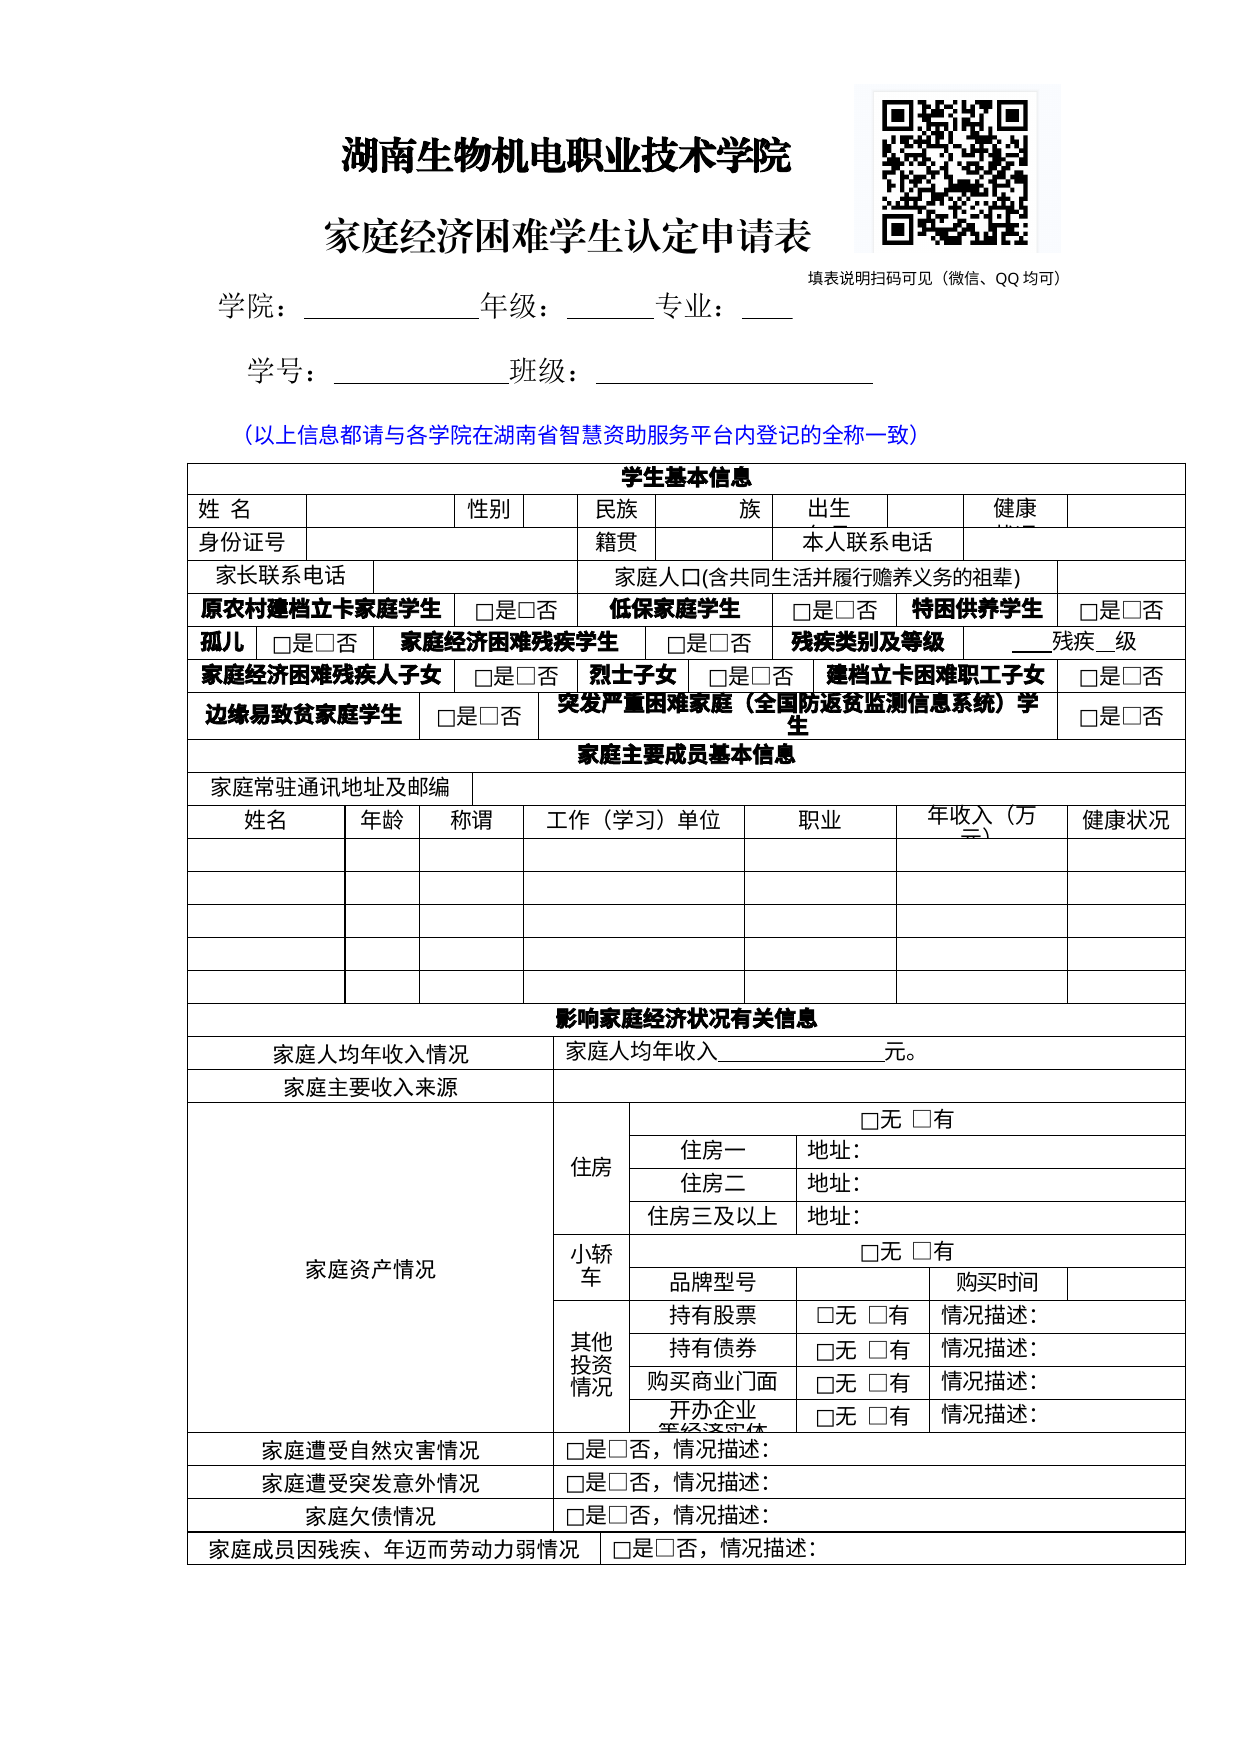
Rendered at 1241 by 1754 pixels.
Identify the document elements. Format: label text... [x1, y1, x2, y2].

table_cell [188, 872, 344, 904]
table_cell □是否 [455, 594, 577, 626]
table_header 学生基本信息 [188, 464, 1185, 494]
table_cell □是□否 [1058, 594, 1185, 626]
table_cell 家庭常驻通讯地址及邮编 [188, 773, 472, 805]
table_cell 家庭遭受自然灾害情况 [188, 1433, 553, 1465]
table_cell □是□否，情况描述： [554, 1466, 1185, 1498]
text 学号： 班级： [187, 336, 1053, 401]
table_cell 称谓 [420, 806, 523, 838]
table_cell [524, 971, 744, 1003]
table_cell 原农村建档立卡家庭学生 [188, 594, 454, 626]
table_cell [1068, 839, 1185, 871]
table_cell [897, 839, 1067, 871]
table_cell 性别 [455, 495, 523, 527]
table_cell □是□否，情况描述： [554, 1433, 1185, 1465]
table_cell [745, 872, 896, 904]
table_cell [745, 971, 896, 1003]
table_cell [964, 528, 1185, 560]
table_cell □是□否，情况描述： [601, 1533, 1185, 1564]
table_cell [188, 938, 344, 970]
table_cell 持有债券 [630, 1334, 796, 1366]
table_cell 年龄 [346, 806, 419, 838]
table_cell 小轿车 [554, 1235, 629, 1300]
table_cell 家庭遭受突发意外情况 [188, 1466, 553, 1498]
table_cell [524, 872, 744, 904]
table_cell 建档立卡困难职工子女 [814, 660, 1057, 692]
table_cell 家长联系电话 [188, 561, 373, 593]
table_cell 情况描述： [930, 1367, 1185, 1399]
table_cell 住房一 [630, 1136, 796, 1168]
table_cell 突发严重困难家庭（全国防返贫监测信息系统）学生 [539, 693, 1057, 739]
table_cell [1068, 938, 1185, 970]
table_cell 无 □有 [797, 1301, 929, 1333]
table_cell [1068, 1268, 1185, 1300]
table_cell [346, 971, 419, 1003]
table_cell [745, 938, 896, 970]
table_cell [745, 839, 896, 871]
table_cell [1058, 561, 1185, 593]
table_cell 身份证号 [188, 528, 306, 560]
table_cell 家庭人均年收入 元。 [554, 1037, 1185, 1069]
table_cell □是□否 [773, 594, 896, 626]
table_cell 家庭资产情况 [188, 1103, 553, 1432]
table_cell [420, 938, 523, 970]
table_cell [346, 872, 419, 904]
table_cell 姓 名 [188, 495, 306, 527]
text 家庭经济困难学生认定申请表 [187, 206, 1053, 271]
table_cell [473, 773, 1185, 805]
table_cell 地址： [797, 1202, 1185, 1234]
table_cell □无 □有 [797, 1367, 929, 1399]
table_cell 族 [656, 495, 772, 527]
table_cell [420, 971, 523, 1003]
table_cell □是□否，情况描述： [554, 1499, 1185, 1531]
table_cell [897, 905, 1067, 937]
table_cell [656, 528, 772, 560]
table_cell [188, 905, 344, 937]
picture [854, 84, 1061, 253]
table_cell [346, 905, 419, 937]
table_cell 特困供养学生 [897, 594, 1057, 626]
text （以上信息都请与各学院在湖南省智慧资助服务平台内登记的全称一致） [187, 417, 1053, 450]
table_cell 购买商业门面 [630, 1367, 796, 1399]
table_cell [420, 905, 523, 937]
table_cell 品牌型号 [630, 1268, 796, 1300]
text 湖南生物机电职业技术学院 [187, 125, 854, 190]
table_cell 边缘易致贫家庭学生 [188, 693, 419, 739]
table_cell □是□否 [646, 627, 772, 659]
table_cell 影响家庭经济状况有关信息 [188, 1004, 1185, 1036]
table_cell □无 □有 [797, 1334, 929, 1366]
table_cell [897, 971, 1067, 1003]
table_cell □是□否 [257, 627, 373, 659]
table_cell [897, 872, 1067, 904]
table_cell 低保家庭学生 [578, 594, 772, 626]
table_cell [888, 495, 963, 527]
table_cell □是□否 [689, 660, 813, 692]
table_cell [420, 872, 523, 904]
table_cell 健康 状况 [964, 495, 1067, 527]
table_cell [554, 1070, 1185, 1102]
table_cell 情况描述： [930, 1334, 1185, 1366]
table_cell 家庭主要收入来源 [188, 1070, 553, 1102]
table_cell 健康状况 [1068, 806, 1185, 838]
table_cell [524, 938, 744, 970]
table_cell 家庭人口(含共同生活并履行赡养义务的祖辈) [578, 561, 1057, 593]
table_cell 住房三及以上 [630, 1202, 796, 1234]
text 学院： 年级： 专业： [187, 271, 792, 336]
table_cell 残疾 级 [964, 627, 1185, 659]
table_cell 地址： [797, 1136, 1185, 1168]
table_cell [524, 839, 744, 871]
table_cell [1068, 971, 1185, 1003]
table_cell 情况描述： [930, 1400, 1185, 1432]
table_cell □是□否 [420, 693, 538, 739]
table_cell 家庭欠债情况 [188, 1499, 553, 1531]
table_cell □无 □有 [630, 1103, 1185, 1135]
table_cell [307, 528, 577, 560]
table_cell [1068, 905, 1185, 937]
table_cell 持有股票 [630, 1301, 796, 1333]
table_cell [188, 839, 344, 871]
table_cell 工作（学习）单位 [524, 806, 744, 838]
table_cell 烈士子女 [578, 660, 688, 692]
table_cell [420, 839, 523, 871]
table_cell 购买时间 [930, 1268, 1067, 1300]
table_cell 出生 年月 [773, 495, 887, 527]
table_cell 年收入（万元） [897, 806, 1067, 838]
table_cell [188, 971, 344, 1003]
table_cell 住房 [554, 1103, 629, 1234]
table_cell 残疾类别及等级 [773, 627, 963, 659]
table_cell □是□否 [1058, 660, 1185, 692]
table_cell [346, 938, 419, 970]
table_cell [745, 905, 896, 937]
table_cell 家庭主要成员基本信息 [188, 740, 1185, 772]
table_cell 家庭人均年收入情况 [188, 1037, 553, 1069]
table_cell [797, 1268, 929, 1300]
table_cell [897, 938, 1067, 970]
table_cell □是□否 [455, 660, 577, 692]
table_cell 职业 [745, 806, 896, 838]
table_cell [1068, 495, 1185, 527]
table_cell [346, 839, 419, 871]
table_cell [374, 561, 577, 593]
table_cell 住房二 [630, 1169, 796, 1201]
table_cell 本人联系电话 [773, 528, 963, 560]
table_cell 开办企业 等经济实体 [630, 1400, 796, 1432]
table_cell [1068, 872, 1185, 904]
table_cell 家庭经济困难残疾人子女 [188, 660, 454, 692]
table_cell [524, 495, 577, 527]
table_cell □无 □有 [630, 1235, 1185, 1267]
table_cell 情况描述： [930, 1301, 1185, 1333]
table_cell [307, 495, 454, 527]
table_cell □是□否 [1058, 693, 1185, 739]
table_cell [524, 905, 744, 937]
table_cell 民族 [578, 495, 655, 527]
table_cell 家庭成员因残疾、年迈而劳动力弱情况 [188, 1533, 600, 1564]
table_cell 姓名 [188, 806, 344, 838]
table_cell 家庭经济困难残疾学生 [374, 627, 645, 659]
table_cell 籍贯 [578, 528, 655, 560]
table_cell □无 □有 [797, 1400, 929, 1432]
table_cell 地址： [797, 1169, 1185, 1201]
table_cell 孤儿 [188, 627, 256, 659]
table_cell 其他 投资 情况 [554, 1301, 629, 1432]
